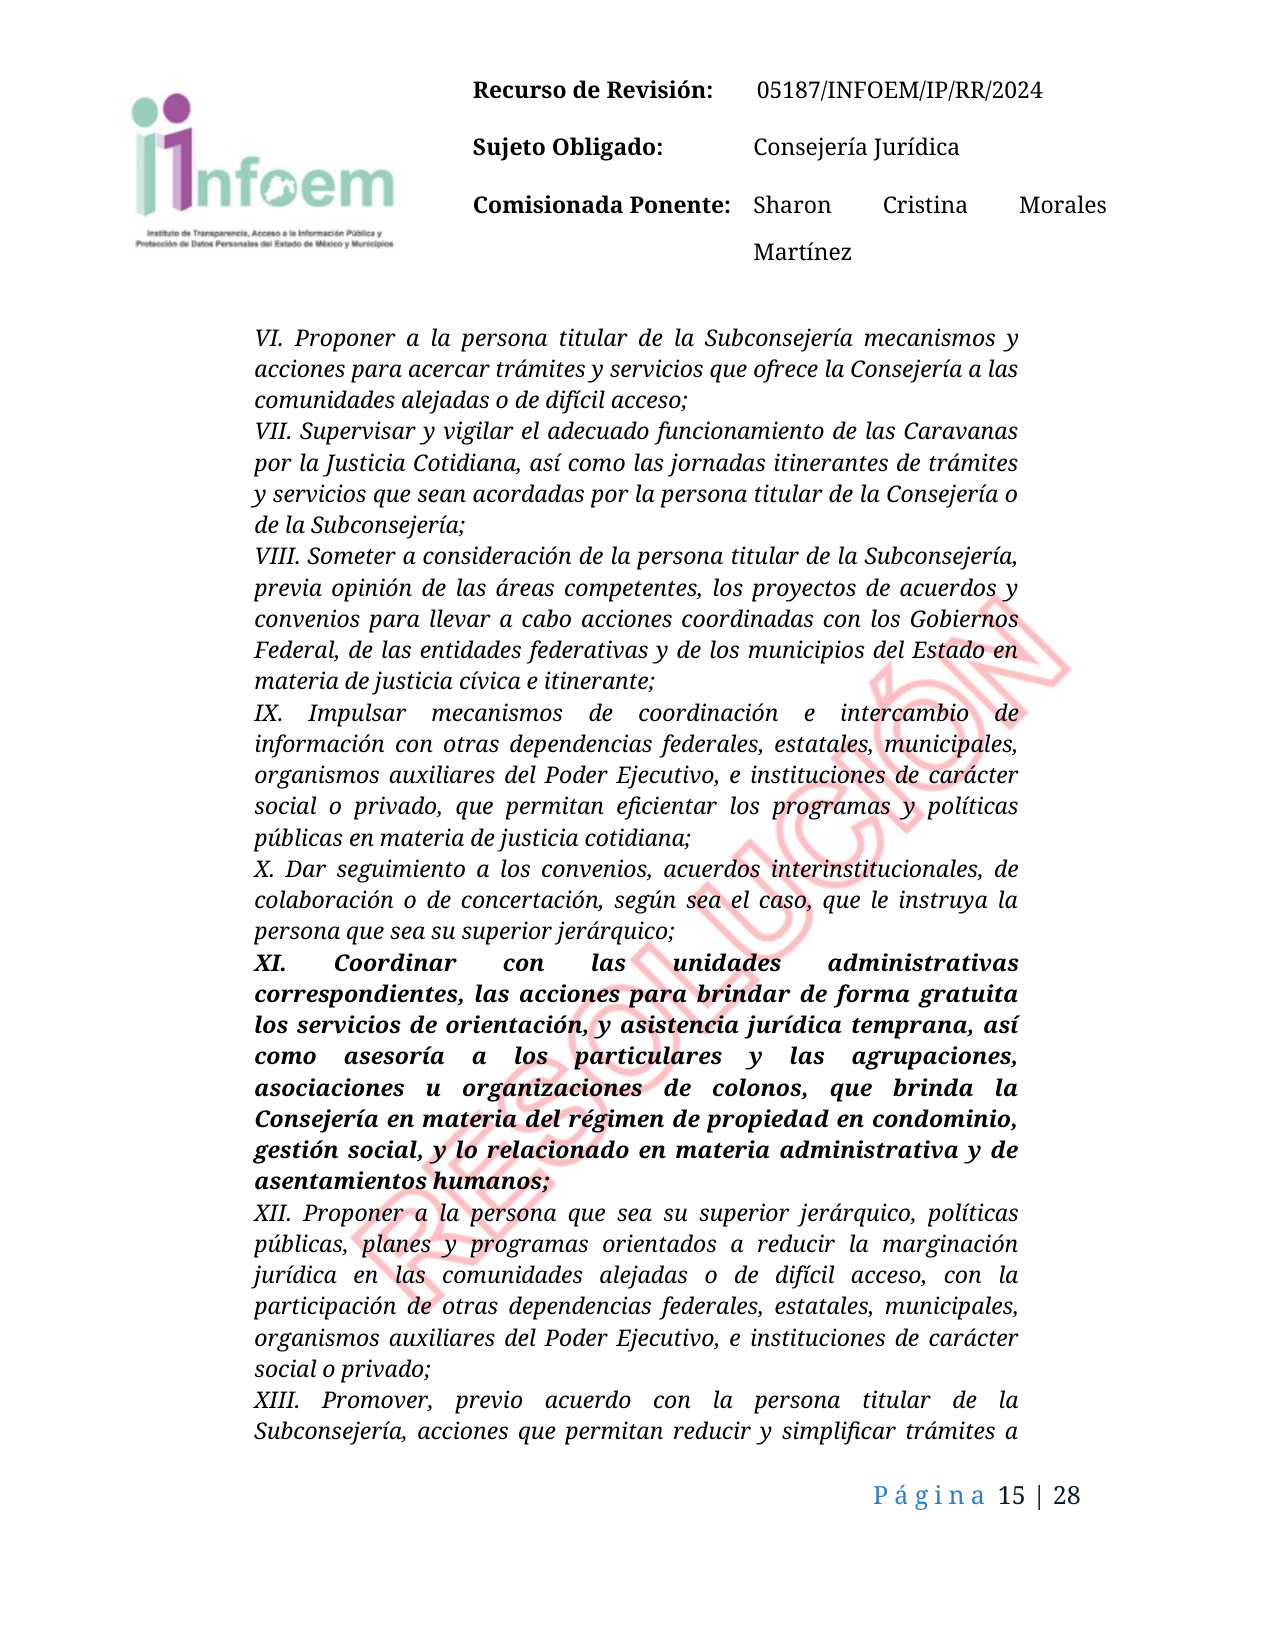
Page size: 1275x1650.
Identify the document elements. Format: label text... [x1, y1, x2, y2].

text VII. Supervisar y vigilar el adecuado funcionamiento de las Caravanas por la Justicia Cotidiana, así como las jornadas itinerantes de trámites y servicios que sean acordadas por la persona titular de la Consejería o de la Subconsejería; [254, 415, 1022, 540]
text IX. Impulsar mecanismos de coordinación e intercambio de información con otras dependencias federales, estatales, municipales, organismos auxiliares del Poder Ejecutivo, e instituciones de carácter social o privado, que permitan eficientar los programas y políticas públicas en materia de justicia cotidiana; [254, 696, 1022, 853]
text VI. Proponer a la persona titular de la Subconsejería mecanismos y acciones para acercar trámites y servicios que ofrece la Consejería a las comunidades alejadas o de difícil acceso; [254, 321, 1022, 415]
text VIII. Someter a consideración de la persona titular de la Subconsejería, previa opinión de las áreas competentes, los proyectos de acuerdos y convenios para llevar a cabo acciones coordinadas con los Gobiernos Federal, de las entidades federativas y de los municipios del Estado en materia de justicia cívica e itinerante; [254, 540, 1022, 696]
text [254, 1384, 1022, 1446]
text XII. Proponer a la persona que sea su superior jerárquico, políticas públicas, planes y programas orientados a reducir la marginación jurídica en las comunidades alejadas o de difícil acceso, con la participación de otras dependencias federales, estatales, municipales, organismos auxiliares del Poder Ejecutivo, e instituciones de carácter social o privado; [254, 1196, 1022, 1384]
picture [2, 29, 1275, 1650]
text X. Dar seguimiento a los convenios, acuerdos interinstitucionales, de colaboración o de concertación, según sea el caso, que le instruya la persona que sea su superior jerárquico; [254, 853, 1022, 946]
text XI. Coordinar con las unidades administrativas correspondientes, las acciones para brindar de forma gratuita los servicios de orientación, y asistencia jurídica temprana, así como asesoría a los particulares y las agrupaciones, asociaciones u organizaciones de colonos, que brinda la Consejería en materia del régimen de propiedad en condominio, gestión social, y lo relacionado en materia administrativa y de asentamientos humanos; [254, 946, 1022, 1196]
